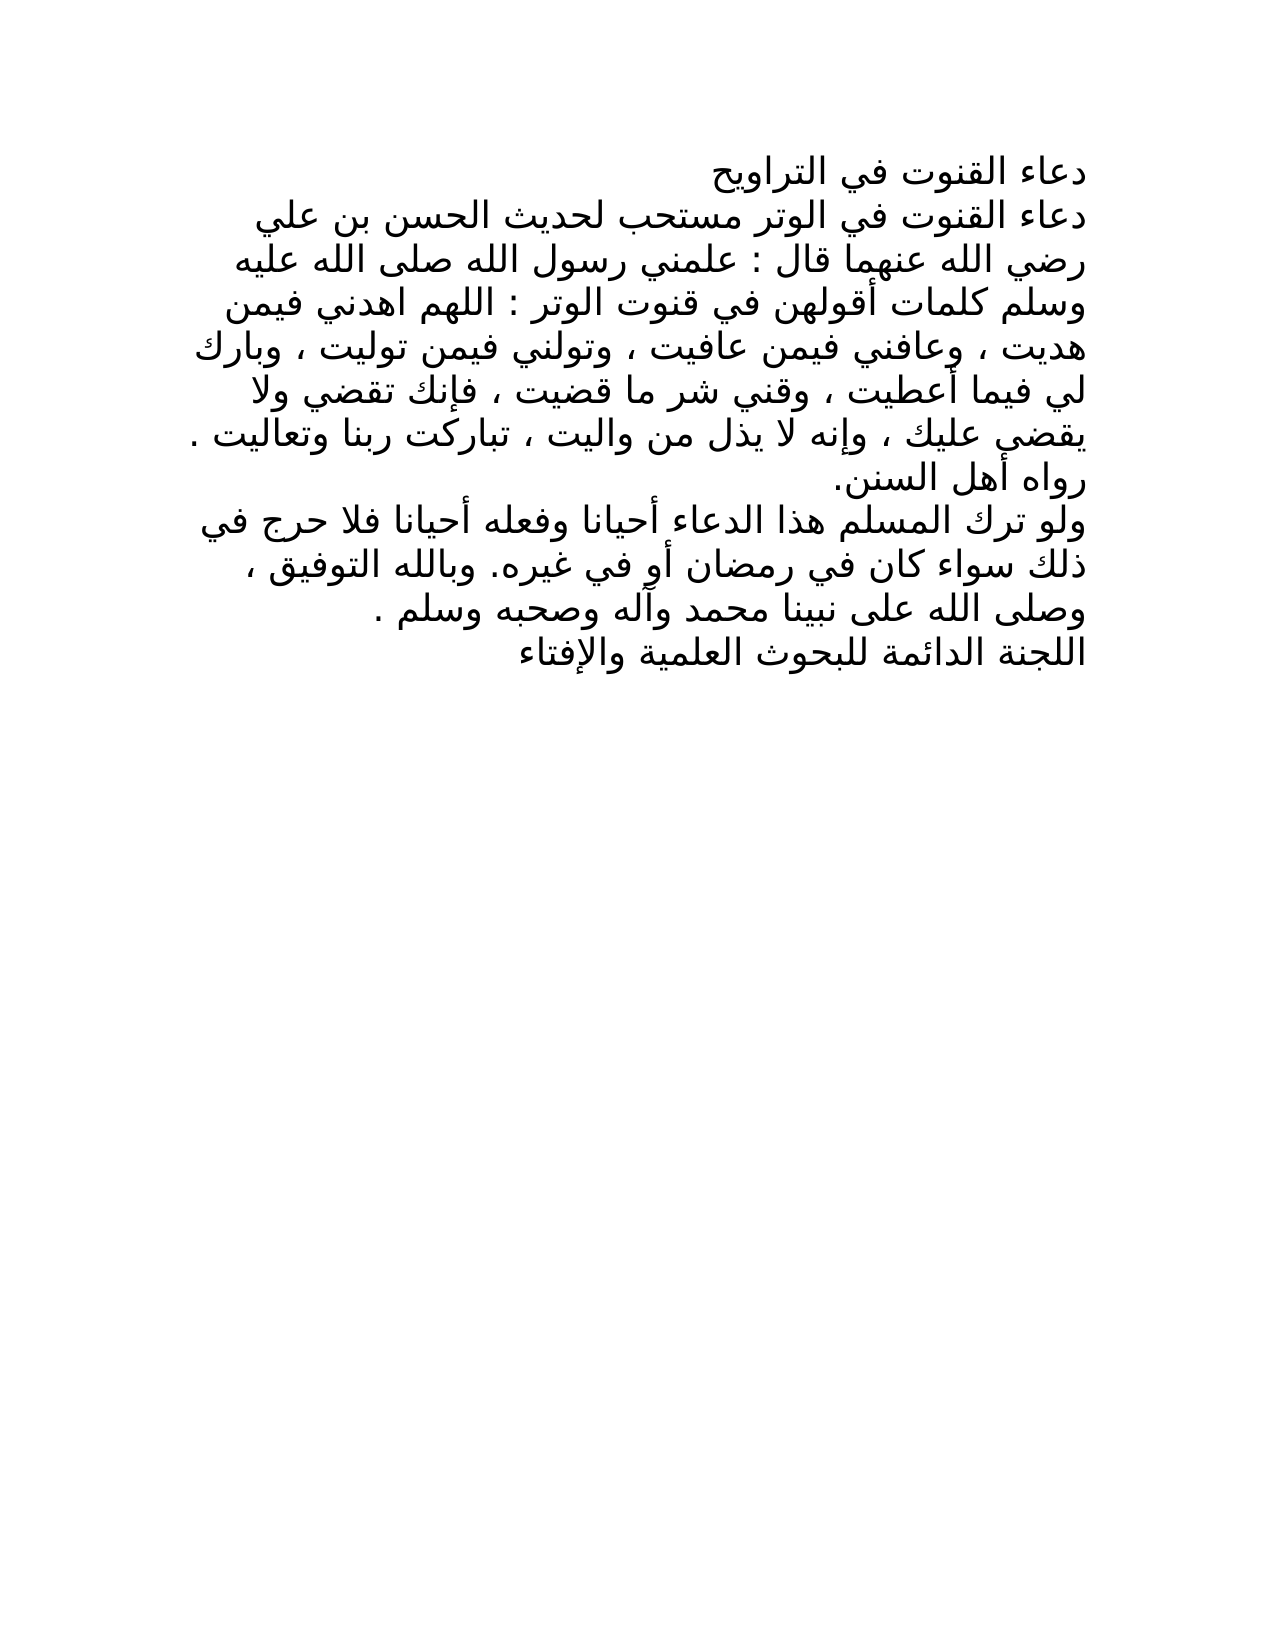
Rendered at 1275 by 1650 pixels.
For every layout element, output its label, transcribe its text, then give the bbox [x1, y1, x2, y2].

text دعاء القنوت في التراويح [187, 150, 1087, 194]
text دعاء القنوت في الوتر مستحب لحديث الحسن بن علي رضي الله عنهما قال : علمني رسول الله صلى الله عليه وسلم كلمات أقولهن في قنوت الوتر : اللهم اهدني فيمن هديت ، وعافني فيمن عافيت ، وتولني فيمن توليت ، وبارك لي فيما أعطيت ، وقني شر ما قضيت ، فإنك تقضي ولا يقضى عليك ، وإنه لا يذل من واليت ، تباركت ربنا وتعاليت . رواه أهل السنن. [187, 194, 1087, 499]
text ولو ترك المسلم هذا الدعاء أحيانا وفعله أحيانا فلا حرج في ذلك سواء كان في رمضان أو في غيره. وبالله التوفيق ، وصلى الله على نبينا محمد وآله وصحبه وسلم . [187, 499, 1087, 630]
text اللجنة الدائمة للبحوث العلمية والإفتاء [187, 630, 1087, 674]
